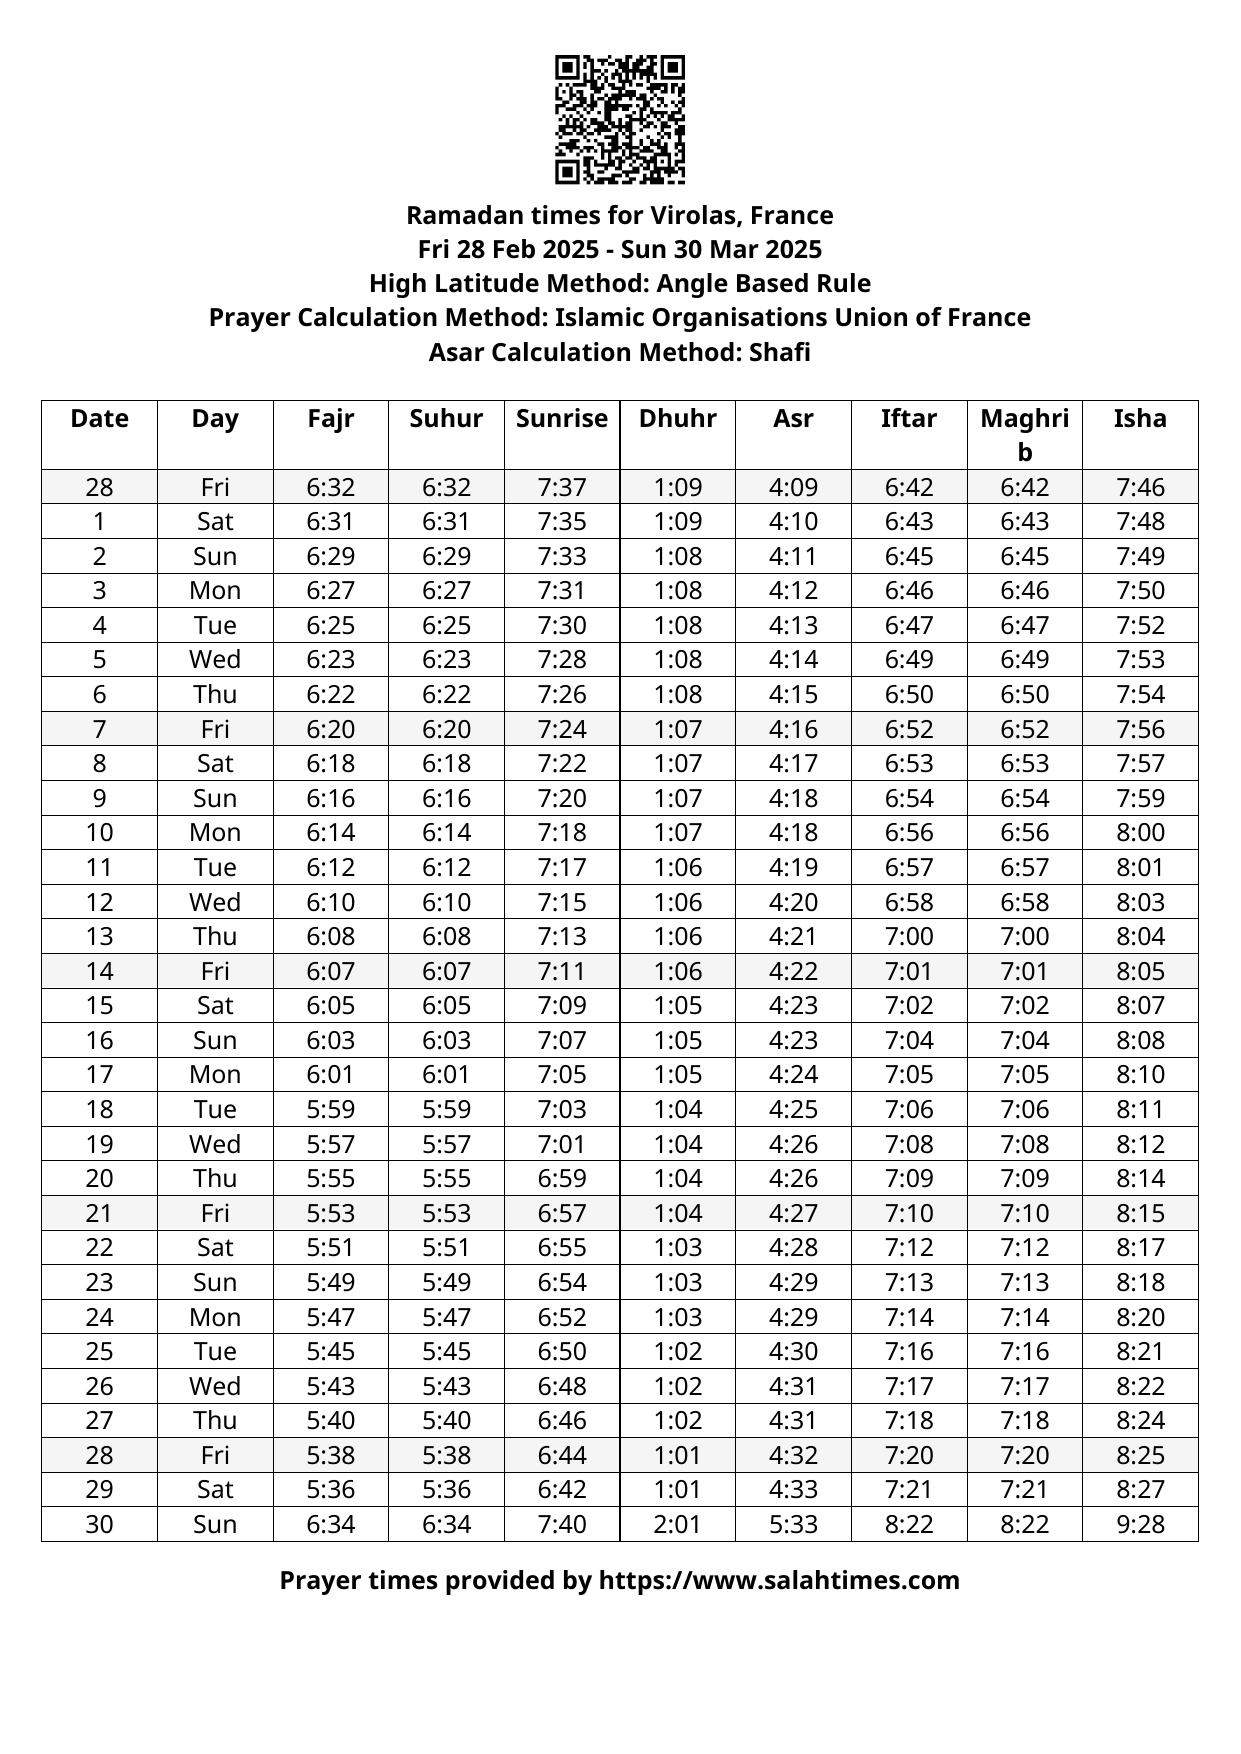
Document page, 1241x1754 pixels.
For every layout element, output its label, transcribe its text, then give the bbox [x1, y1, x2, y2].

table_cell 1:09 [621, 504, 735, 538]
table_cell 7:04 [968, 1023, 1082, 1057]
table_cell 6:16 [274, 781, 388, 814]
table_cell 5:45 [389, 1334, 504, 1368]
table_cell Sun [158, 539, 273, 572]
table_cell 6:10 [274, 885, 388, 918]
table_cell 1:02 [621, 1404, 735, 1437]
table_cell 6:31 [274, 504, 388, 538]
table_cell Thu [158, 677, 273, 711]
table_cell 4:19 [736, 850, 851, 884]
text High Latitude Method: Angle Based Rule [42, 266, 1198, 300]
table_cell 7:05 [852, 1058, 967, 1091]
table_cell 7:31 [505, 574, 619, 607]
table_cell 5:51 [389, 1231, 504, 1264]
table_cell 6:59 [505, 1161, 619, 1195]
table_cell 8:08 [1083, 1023, 1198, 1057]
table_cell 5:43 [389, 1369, 504, 1402]
table_cell 6:01 [274, 1058, 388, 1091]
table_cell 1:03 [621, 1231, 735, 1264]
table_cell 1:01 [621, 1473, 735, 1506]
table_cell 7:12 [968, 1231, 1082, 1264]
table_cell 5:49 [274, 1265, 388, 1299]
table_cell 7:05 [968, 1058, 1082, 1091]
table_cell 17 [42, 1058, 157, 1091]
table_cell 5:59 [389, 1092, 504, 1126]
table_cell 4:13 [736, 608, 851, 642]
table_cell 7:17 [968, 1369, 1082, 1402]
table_cell 23 [42, 1265, 157, 1299]
table_cell 8:22 [1083, 1369, 1198, 1402]
table_cell 7:12 [852, 1231, 967, 1264]
table_header Isha [1083, 401, 1198, 469]
table_cell 1:04 [621, 1127, 735, 1160]
table_cell 4:10 [736, 504, 851, 538]
table_cell 1:02 [621, 1369, 735, 1402]
table_cell 7:13 [852, 1265, 967, 1299]
table_cell 7:01 [505, 1127, 619, 1160]
table_cell 8:18 [1083, 1265, 1198, 1299]
table_cell 16 [42, 1023, 157, 1057]
table_cell 1:09 [621, 470, 735, 503]
table_cell 1:08 [621, 608, 735, 642]
table_cell 1:06 [621, 885, 735, 918]
table_cell 4:23 [736, 989, 851, 1022]
table_cell 7:18 [505, 816, 619, 849]
table_cell 4:12 [736, 574, 851, 607]
table_cell 6:50 [968, 677, 1082, 711]
table_cell 6:42 [968, 470, 1082, 503]
table_cell Sat [158, 746, 273, 780]
table_cell 1:05 [621, 989, 735, 1022]
table_cell 4:29 [736, 1265, 851, 1299]
table_cell 6:49 [968, 643, 1082, 676]
table_cell 8:03 [1083, 885, 1198, 918]
table_cell 5:38 [274, 1438, 388, 1472]
table_cell 8:25 [1083, 1438, 1198, 1472]
table_cell 6:52 [968, 712, 1082, 745]
table_cell 6:54 [505, 1265, 619, 1299]
table_cell 6:05 [274, 989, 388, 1022]
table_cell 4:09 [736, 470, 851, 503]
table_cell 7:15 [505, 885, 619, 918]
table_cell 29 [42, 1473, 157, 1506]
table_cell 6:53 [852, 746, 967, 780]
table_cell 7:35 [505, 504, 619, 538]
table_cell 6:52 [505, 1300, 619, 1333]
table_cell 6:53 [968, 746, 1082, 780]
table_cell 4:32 [736, 1438, 851, 1472]
table_cell 25 [42, 1334, 157, 1368]
table_cell 1:05 [621, 1058, 735, 1091]
table_header Asr [736, 401, 851, 469]
table_cell 6:23 [274, 643, 388, 676]
table_cell Tue [158, 850, 273, 884]
table_cell 7:18 [852, 1404, 967, 1437]
table_cell 7:10 [852, 1196, 967, 1229]
text Fri 28 Feb 2025 - Sun 30 Mar 2025 [42, 232, 1198, 266]
table_cell 7:20 [968, 1438, 1082, 1472]
table_cell 1:03 [621, 1265, 735, 1299]
table_cell Sun [158, 1265, 273, 1299]
table_cell Tue [158, 1334, 273, 1368]
table_cell 6:16 [389, 781, 504, 814]
table_cell 1 [42, 504, 157, 538]
table_cell 4:21 [736, 919, 851, 953]
table_cell 7:00 [852, 919, 967, 953]
table_cell 12 [42, 885, 157, 918]
table_cell 7:05 [505, 1058, 619, 1091]
table_cell 5:57 [274, 1127, 388, 1160]
table_cell 6:14 [274, 816, 388, 849]
table_cell 6:10 [389, 885, 504, 918]
table_cell 1:02 [621, 1334, 735, 1368]
table_cell 6:01 [389, 1058, 504, 1091]
table_cell Fri [158, 470, 273, 503]
table_cell 5 [42, 643, 157, 676]
table_cell 24 [42, 1300, 157, 1333]
table_cell 1:07 [621, 746, 735, 780]
table_cell 14 [42, 954, 157, 987]
table_cell 1:03 [621, 1300, 735, 1333]
table_cell 7:37 [505, 470, 619, 503]
table_cell 6:54 [852, 781, 967, 814]
table_cell 4:26 [736, 1161, 851, 1195]
table_cell 18 [42, 1092, 157, 1126]
table_cell Fri [158, 1196, 273, 1229]
table_cell 4:26 [736, 1127, 851, 1160]
table_cell 1:04 [621, 1161, 735, 1195]
table_cell 7:09 [968, 1161, 1082, 1195]
table_cell Sat [158, 989, 273, 1022]
table_cell 8:20 [1083, 1300, 1198, 1333]
table_cell 6:03 [389, 1023, 504, 1057]
table_cell 5:36 [274, 1473, 388, 1506]
table_cell 6:56 [968, 816, 1082, 849]
table_cell 7:21 [968, 1473, 1082, 1506]
table_cell 7:00 [968, 919, 1082, 953]
table_cell 8:01 [1083, 850, 1198, 884]
table_cell 5:33 [736, 1507, 851, 1541]
table_cell 15 [42, 989, 157, 1022]
table_cell 4:29 [736, 1300, 851, 1333]
table_cell 7 [42, 712, 157, 745]
table_cell 1:04 [621, 1196, 735, 1229]
table_cell 8:22 [852, 1507, 967, 1541]
table_cell Wed [158, 885, 273, 918]
table_cell 19 [42, 1127, 157, 1160]
picture [542, 41, 699, 198]
table_cell 28 [42, 1438, 157, 1472]
table_cell 8:11 [1083, 1092, 1198, 1126]
table_cell 8:12 [1083, 1127, 1198, 1160]
table_cell Fri [158, 1438, 273, 1472]
table_cell 6:07 [389, 954, 504, 987]
table_cell 1:08 [621, 677, 735, 711]
table_cell 6:22 [274, 677, 388, 711]
table_cell 1:08 [621, 539, 735, 572]
table_cell 6:12 [389, 850, 504, 884]
table_cell 6:47 [852, 608, 967, 642]
table_cell 6:45 [968, 539, 1082, 572]
table_cell 7:57 [1083, 746, 1198, 780]
table_cell 6 [42, 677, 157, 711]
table_cell 28 [42, 470, 157, 503]
table_cell 6:25 [274, 608, 388, 642]
table_cell 2 [42, 539, 157, 572]
table_cell Mon [158, 1058, 273, 1091]
table_cell 5:38 [389, 1438, 504, 1472]
table_cell 5:55 [274, 1161, 388, 1195]
table_cell 4:31 [736, 1404, 851, 1437]
table_cell 6:34 [389, 1507, 504, 1541]
table_cell 7:21 [852, 1473, 967, 1506]
table_cell 8:22 [968, 1507, 1082, 1541]
table_cell 1:06 [621, 919, 735, 953]
table_cell 6:55 [505, 1231, 619, 1264]
table_cell 30 [42, 1507, 157, 1541]
table_cell 7:48 [1083, 504, 1198, 538]
table_header Sunrise [505, 401, 619, 469]
table_header Date [42, 401, 157, 469]
text Prayer Calculation Method: Islamic Organisations Union of France [42, 300, 1198, 334]
table_cell 7:40 [505, 1507, 619, 1541]
table_cell 10 [42, 816, 157, 849]
table_cell 6:20 [389, 712, 504, 745]
table_cell Wed [158, 643, 273, 676]
table_cell 7:03 [505, 1092, 619, 1126]
table_cell 7:17 [505, 850, 619, 884]
table_cell 8:00 [1083, 816, 1198, 849]
table_cell 4:25 [736, 1092, 851, 1126]
table_cell 7:10 [968, 1196, 1082, 1229]
table_cell 9 [42, 781, 157, 814]
table_cell 1:05 [621, 1023, 735, 1057]
table_cell 8:24 [1083, 1404, 1198, 1437]
table_cell 5:47 [389, 1300, 504, 1333]
table_cell 4:22 [736, 954, 851, 987]
table_cell 4:18 [736, 781, 851, 814]
table_cell 6:03 [274, 1023, 388, 1057]
table_cell Sun [158, 781, 273, 814]
table_cell 8 [42, 746, 157, 780]
table_cell Mon [158, 1300, 273, 1333]
table_cell Wed [158, 1127, 273, 1160]
table_cell 7:33 [505, 539, 619, 572]
table_cell 26 [42, 1369, 157, 1402]
table_cell 7:06 [852, 1092, 967, 1126]
table_cell 7:13 [968, 1265, 1082, 1299]
table_cell 4:11 [736, 539, 851, 572]
table_cell 6:08 [389, 919, 504, 953]
table_cell 7:54 [1083, 677, 1198, 711]
table_cell 7:20 [505, 781, 619, 814]
table_cell 7:01 [852, 954, 967, 987]
table_cell 7:08 [968, 1127, 1082, 1160]
table_cell 6:32 [389, 470, 504, 503]
table_cell Sun [158, 1023, 273, 1057]
table_cell Fri [158, 954, 273, 987]
table_cell 4:23 [736, 1023, 851, 1057]
table_cell 7:07 [505, 1023, 619, 1057]
table_cell 6:49 [852, 643, 967, 676]
table_cell Wed [158, 1369, 273, 1402]
table_cell 6:22 [389, 677, 504, 711]
table_cell 8:21 [1083, 1334, 1198, 1368]
table_header Fajr [274, 401, 388, 469]
table_cell 8:15 [1083, 1196, 1198, 1229]
table_cell 5:49 [389, 1265, 504, 1299]
table_cell 4:15 [736, 677, 851, 711]
table_cell 5:59 [274, 1092, 388, 1126]
text Asar Calculation Method: Shafi [42, 334, 1198, 368]
table_cell 6:50 [505, 1334, 619, 1368]
table_cell 9:28 [1083, 1507, 1198, 1541]
table_cell 7:16 [852, 1334, 967, 1368]
table_cell 7:09 [852, 1161, 967, 1195]
table_cell 4:14 [736, 643, 851, 676]
table_cell 1:07 [621, 712, 735, 745]
table_cell 7:20 [852, 1438, 967, 1472]
table_cell 6:08 [274, 919, 388, 953]
table_cell 7:30 [505, 608, 619, 642]
table_cell 6:45 [852, 539, 967, 572]
table_cell 4:24 [736, 1058, 851, 1091]
table_cell 6:47 [968, 608, 1082, 642]
table_cell 4:20 [736, 885, 851, 918]
table_cell 7:18 [968, 1404, 1082, 1437]
table_cell 7:26 [505, 677, 619, 711]
table_cell 4:33 [736, 1473, 851, 1506]
table_cell 6:57 [852, 850, 967, 884]
table_cell 1:06 [621, 954, 735, 987]
table_cell 4:28 [736, 1231, 851, 1264]
table_cell 8:14 [1083, 1161, 1198, 1195]
table_cell Sun [158, 1507, 273, 1541]
table_cell 6:18 [389, 746, 504, 780]
table_cell 7:17 [852, 1369, 967, 1402]
table_cell 4:27 [736, 1196, 851, 1229]
table_cell 6:48 [505, 1369, 619, 1402]
table_cell 7:14 [968, 1300, 1082, 1333]
table_cell 1:01 [621, 1438, 735, 1472]
table_cell 7:02 [968, 989, 1082, 1022]
table_cell 6:27 [389, 574, 504, 607]
table_cell 6:18 [274, 746, 388, 780]
table_cell Tue [158, 608, 273, 642]
table_cell 5:55 [389, 1161, 504, 1195]
table_cell 6:58 [852, 885, 967, 918]
table_cell 22 [42, 1231, 157, 1264]
table_cell 4:30 [736, 1334, 851, 1368]
table_cell 8:10 [1083, 1058, 1198, 1091]
table_cell 1:07 [621, 816, 735, 849]
table_cell Tue [158, 1092, 273, 1126]
table_cell 7:14 [852, 1300, 967, 1333]
table_cell 6:12 [274, 850, 388, 884]
table_cell 20 [42, 1161, 157, 1195]
table_cell 7:01 [968, 954, 1082, 987]
table_cell 7:56 [1083, 712, 1198, 745]
table_cell 5:51 [274, 1231, 388, 1264]
table_cell 4:31 [736, 1369, 851, 1402]
text Prayer times provided by https://www.salahtimes.com [42, 1563, 1198, 1597]
table_cell 6:58 [968, 885, 1082, 918]
table_cell 8:27 [1083, 1473, 1198, 1506]
table_cell 7:04 [852, 1023, 967, 1057]
table_cell 6:07 [274, 954, 388, 987]
table_cell 6:44 [505, 1438, 619, 1472]
table_cell 6:56 [852, 816, 967, 849]
table_cell 7:52 [1083, 608, 1198, 642]
table_cell 7:28 [505, 643, 619, 676]
table_cell 5:43 [274, 1369, 388, 1402]
table_cell 6:46 [968, 574, 1082, 607]
table_cell Sat [158, 1473, 273, 1506]
table_cell 6:14 [389, 816, 504, 849]
table_header Day [158, 401, 273, 469]
table_cell 6:43 [968, 504, 1082, 538]
table_cell 8:07 [1083, 989, 1198, 1022]
table_cell 1:06 [621, 850, 735, 884]
table_cell Mon [158, 816, 273, 849]
table_cell 7:24 [505, 712, 619, 745]
table_cell 5:45 [274, 1334, 388, 1368]
table_cell 8:04 [1083, 919, 1198, 953]
table_cell 6:25 [389, 608, 504, 642]
table_cell 7:09 [505, 989, 619, 1022]
table_cell 5:53 [274, 1196, 388, 1229]
table_cell 5:53 [389, 1196, 504, 1229]
table_cell 6:05 [389, 989, 504, 1022]
table_cell 13 [42, 919, 157, 953]
table_cell 4:18 [736, 816, 851, 849]
table_cell 6:29 [389, 539, 504, 572]
table_cell Thu [158, 1161, 273, 1195]
table_cell 5:40 [389, 1404, 504, 1437]
table_cell 5:47 [274, 1300, 388, 1333]
table_cell 7:22 [505, 746, 619, 780]
table_cell 6:42 [852, 470, 967, 503]
table_cell 6:46 [852, 574, 967, 607]
table_cell Thu [158, 919, 273, 953]
table_cell Mon [158, 574, 273, 607]
table_cell 5:36 [389, 1473, 504, 1506]
table_cell 7:13 [505, 919, 619, 953]
table_cell Fri [158, 712, 273, 745]
table_cell 6:34 [274, 1507, 388, 1541]
table_cell 6:54 [968, 781, 1082, 814]
table_cell 6:42 [505, 1473, 619, 1506]
table_cell 1:07 [621, 781, 735, 814]
table_header Maghrib [968, 401, 1082, 469]
table_header Suhur [389, 401, 504, 469]
table_cell 27 [42, 1404, 157, 1437]
table_cell 7:59 [1083, 781, 1198, 814]
table_cell 4:17 [736, 746, 851, 780]
table_cell Sat [158, 1231, 273, 1264]
table_cell 1:08 [621, 643, 735, 676]
text Ramadan times for Virolas, France [42, 198, 1198, 232]
table_header Iftar [852, 401, 967, 469]
table_cell 6:43 [852, 504, 967, 538]
table_cell 7:53 [1083, 643, 1198, 676]
table_cell Sat [158, 504, 273, 538]
table_cell 1:08 [621, 574, 735, 607]
table_cell 6:50 [852, 677, 967, 711]
table_cell 7:16 [968, 1334, 1082, 1368]
table_cell 8:17 [1083, 1231, 1198, 1264]
table_cell 6:20 [274, 712, 388, 745]
table_cell 7:46 [1083, 470, 1198, 503]
table_cell 6:29 [274, 539, 388, 572]
table_cell 6:46 [505, 1404, 619, 1437]
table_cell 7:11 [505, 954, 619, 987]
table_cell 4:16 [736, 712, 851, 745]
table_cell 6:32 [274, 470, 388, 503]
table_cell 21 [42, 1196, 157, 1229]
table_header Dhuhr [621, 401, 735, 469]
table_cell 8:05 [1083, 954, 1198, 987]
table_cell 7:49 [1083, 539, 1198, 572]
table_cell 1:04 [621, 1092, 735, 1126]
table_cell 6:57 [968, 850, 1082, 884]
table_cell 11 [42, 850, 157, 884]
table_cell 7:08 [852, 1127, 967, 1160]
table_cell 6:57 [505, 1196, 619, 1229]
table_cell 6:31 [389, 504, 504, 538]
table_cell 2:01 [621, 1507, 735, 1541]
table_cell 7:06 [968, 1092, 1082, 1126]
table_cell 4 [42, 608, 157, 642]
table_cell 5:57 [389, 1127, 504, 1160]
table_cell 7:50 [1083, 574, 1198, 607]
table_cell 7:02 [852, 989, 967, 1022]
table_cell 3 [42, 574, 157, 607]
table_cell 5:40 [274, 1404, 388, 1437]
table_cell Thu [158, 1404, 273, 1437]
table_cell 6:23 [389, 643, 504, 676]
table_cell 6:52 [852, 712, 967, 745]
table_cell 6:27 [274, 574, 388, 607]
